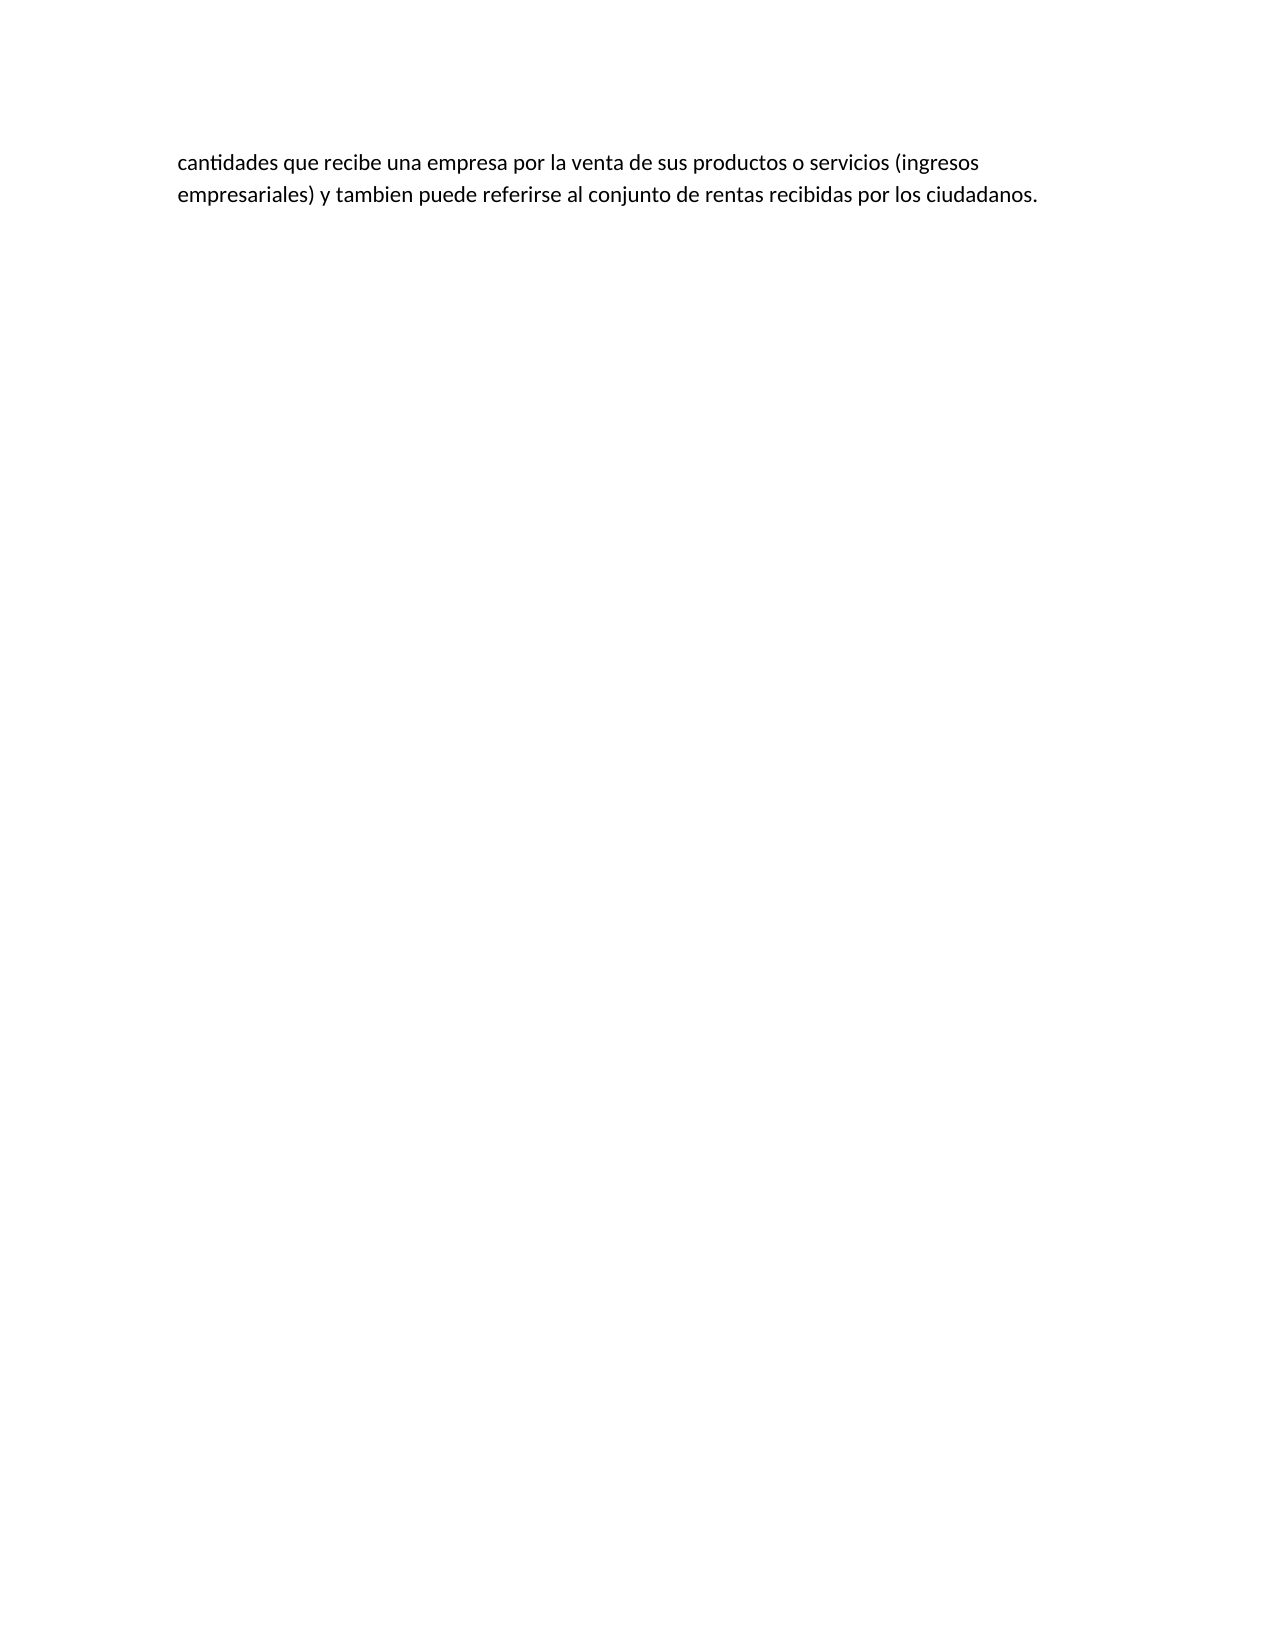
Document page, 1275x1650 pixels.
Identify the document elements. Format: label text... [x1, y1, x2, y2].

text cantidades que recibe una empresa por la venta de sus productos o servicios (ingresos empresariales) y tambien puede referirse al conjunto de rentas recibidas por los ciudadanos. [177, 148, 1098, 208]
